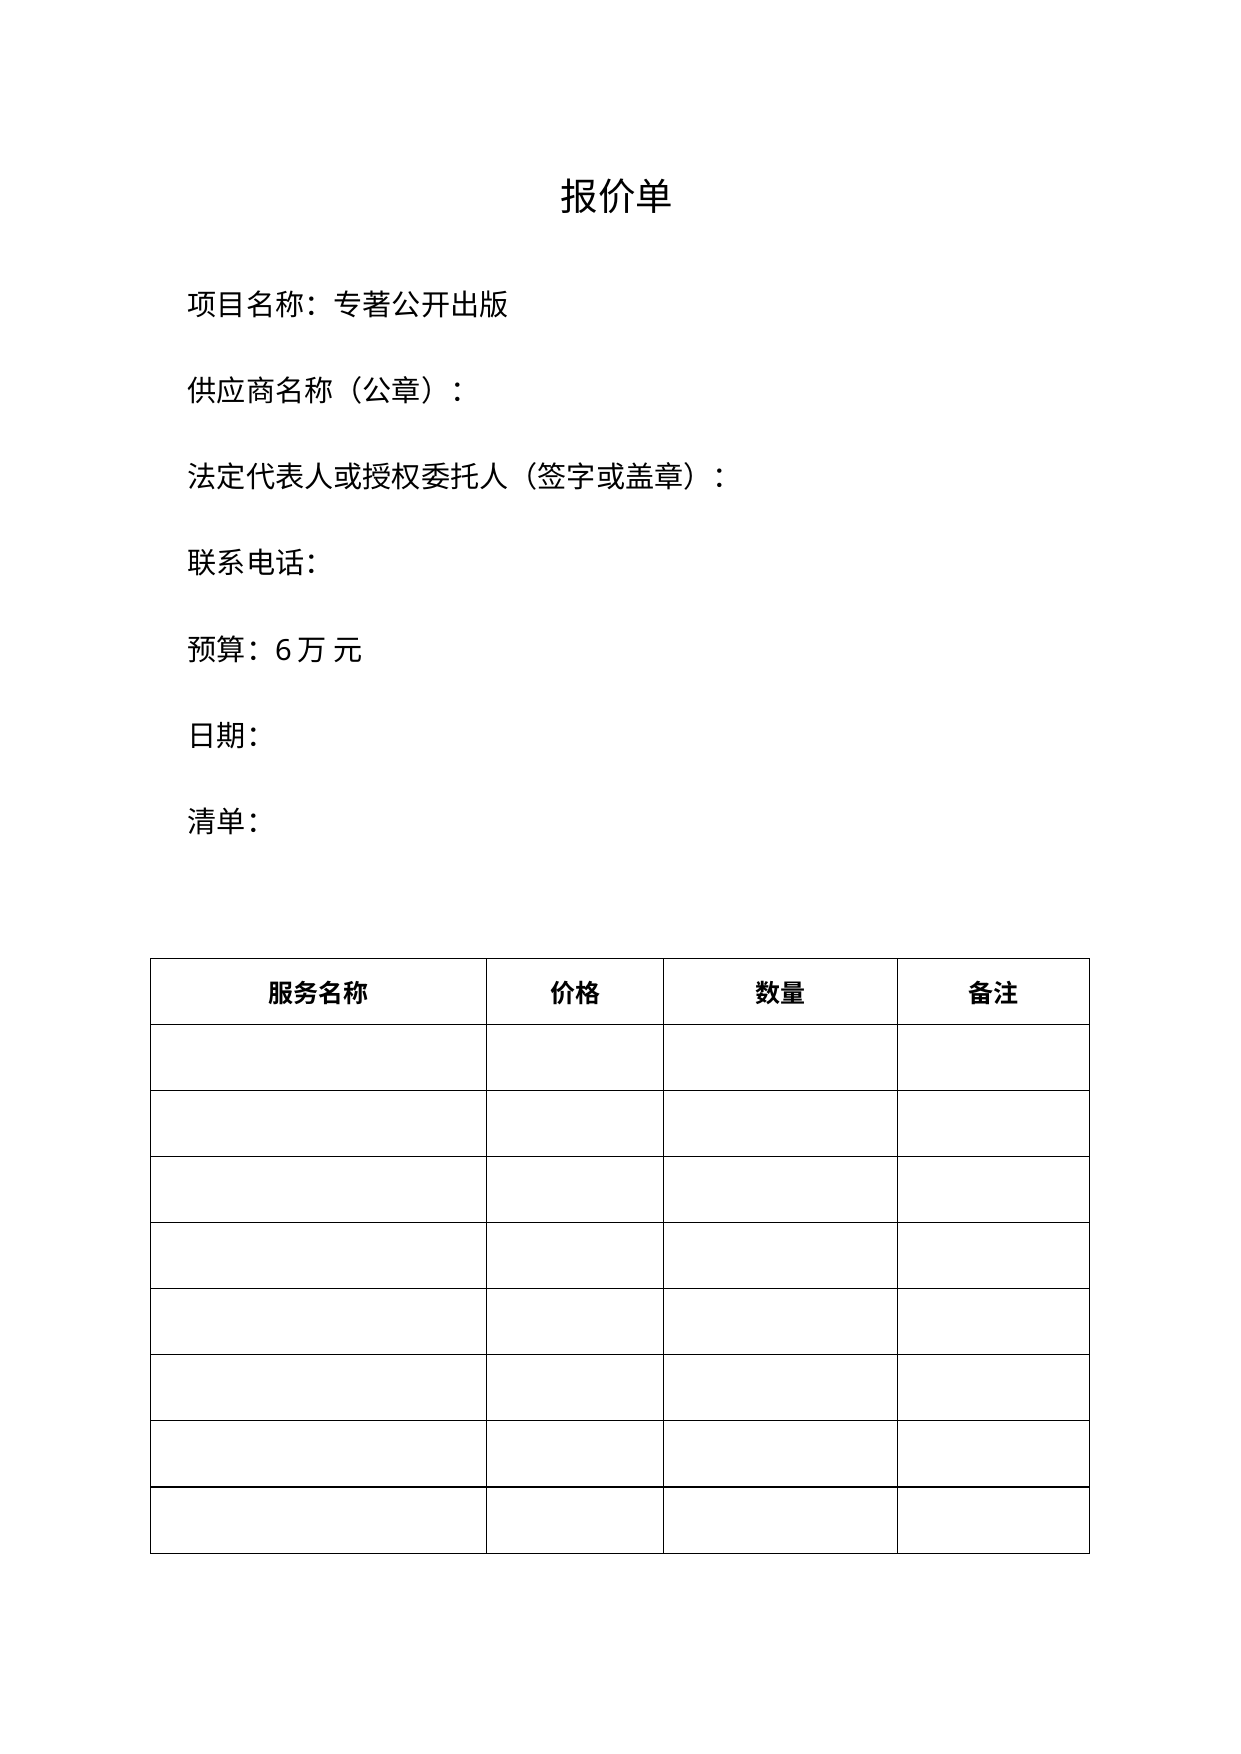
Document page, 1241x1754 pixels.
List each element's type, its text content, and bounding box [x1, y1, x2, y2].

text 报价单 [187, 162, 1046, 227]
text 日期： [187, 701, 1046, 766]
table_cell [898, 1289, 1089, 1354]
table_cell [151, 1025, 486, 1090]
table_cell [664, 1289, 897, 1354]
table_cell [151, 1157, 486, 1222]
table_cell [487, 1157, 663, 1222]
table_cell [898, 1421, 1089, 1486]
table_cell [487, 1355, 663, 1420]
text 法定代表人或授权委托人（签字或盖章）： [187, 443, 1046, 508]
text 预算：6万 元 [187, 615, 1046, 680]
table_cell [487, 1091, 663, 1156]
table_cell [487, 1025, 663, 1090]
table_cell [487, 1223, 663, 1288]
table_cell [487, 1421, 663, 1486]
table_cell [898, 1025, 1089, 1090]
table_cell [151, 1355, 486, 1420]
table_cell [664, 1355, 897, 1420]
text 清单： [187, 787, 1046, 852]
table_cell [664, 1091, 897, 1156]
table_cell [151, 1091, 486, 1156]
text 联系电话： [187, 529, 1046, 594]
table_cell [664, 1157, 897, 1222]
table_cell [898, 1355, 1089, 1420]
table_cell [664, 1421, 897, 1486]
table_cell [898, 1488, 1089, 1552]
table_cell [151, 1488, 486, 1552]
table_cell [898, 1223, 1089, 1288]
table_header 服务名称 [151, 959, 486, 1024]
table_header 数量 [664, 959, 897, 1024]
table_cell [898, 1091, 1089, 1156]
table_cell [151, 1421, 486, 1486]
table_cell [898, 1157, 1089, 1222]
table_cell [664, 1223, 897, 1288]
table_cell [487, 1488, 663, 1552]
text 供应商名称（公章）： [187, 356, 1046, 421]
table_cell [151, 1223, 486, 1288]
table_cell [664, 1488, 897, 1552]
table_header 价格 [487, 959, 663, 1024]
text 项目名称：专著公开出版 [187, 270, 1046, 335]
table_cell [151, 1289, 486, 1354]
table_cell [664, 1025, 897, 1090]
table_header 备注 [898, 959, 1089, 1024]
table_cell [487, 1289, 663, 1354]
